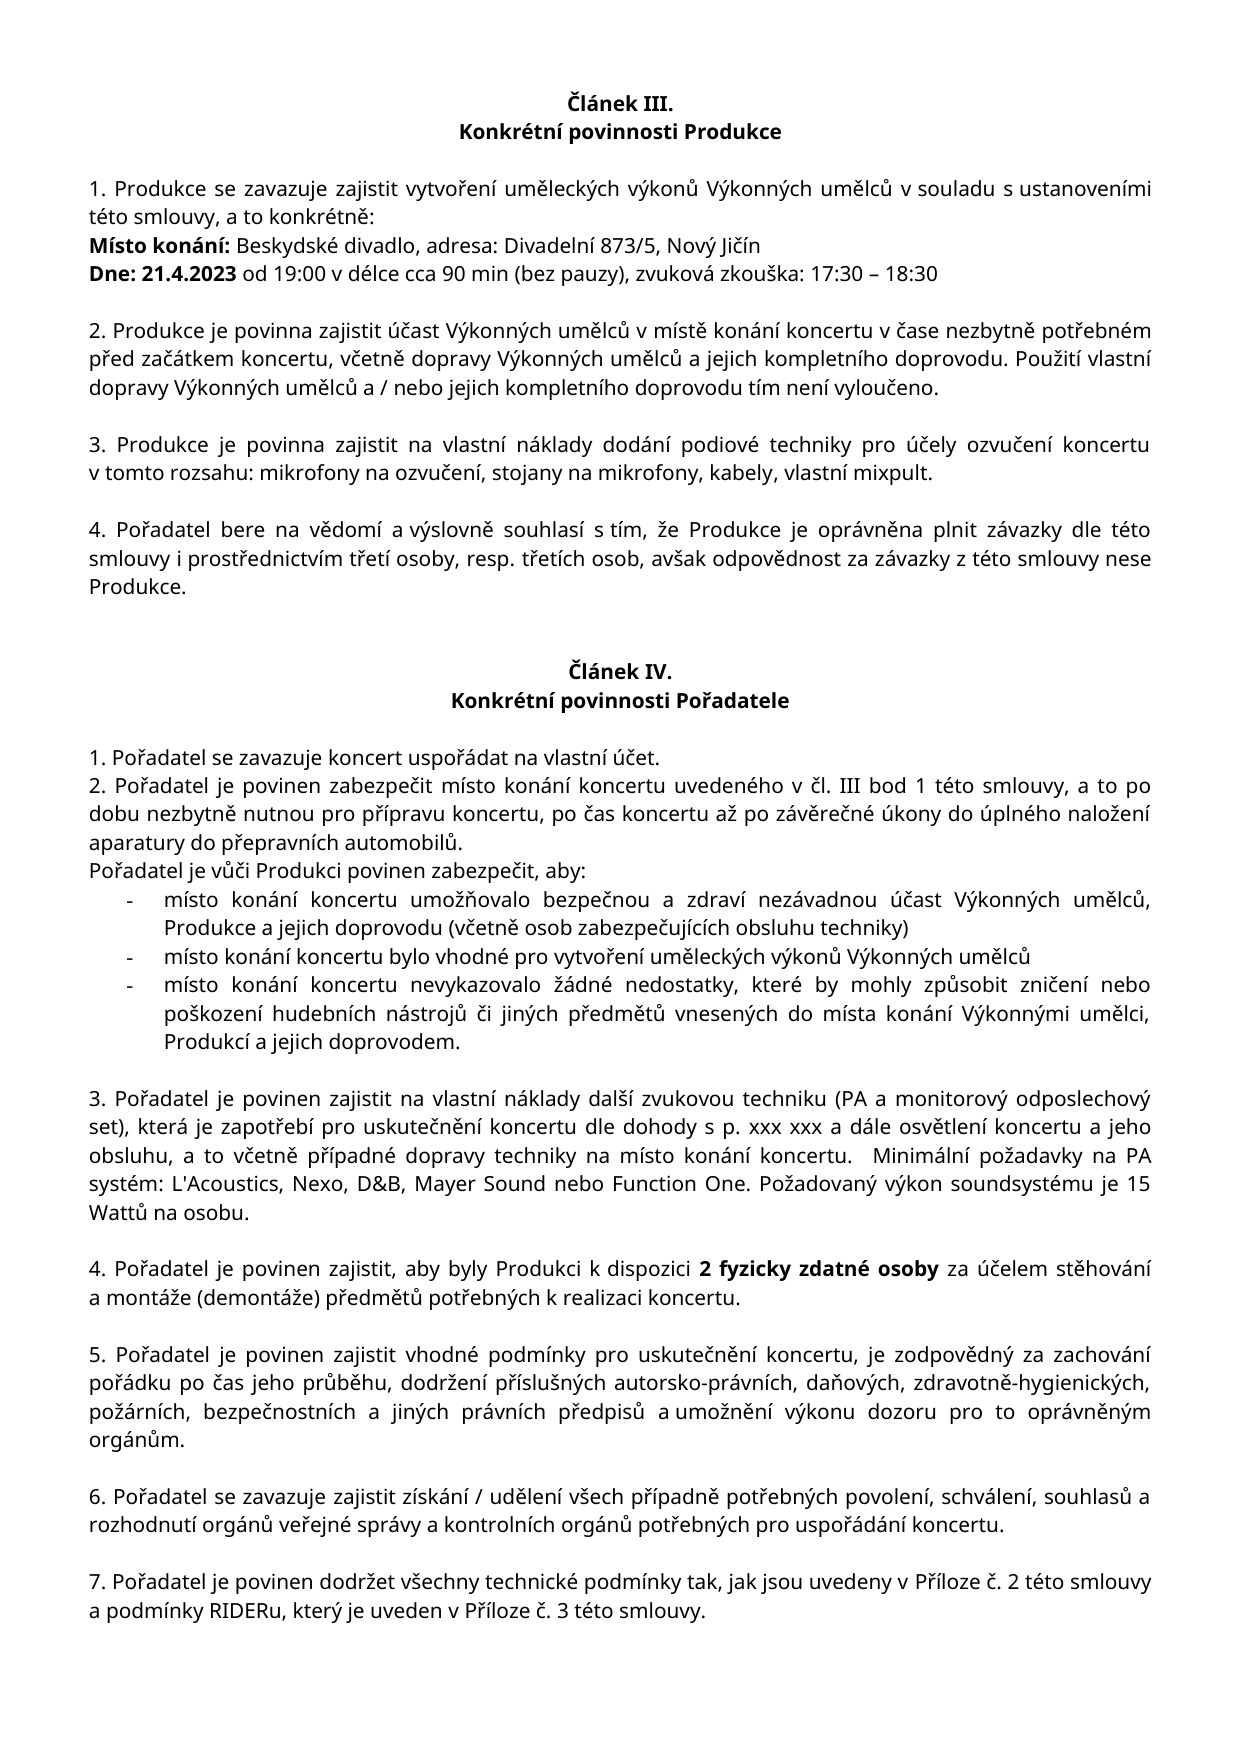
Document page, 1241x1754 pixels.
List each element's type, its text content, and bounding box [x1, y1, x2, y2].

text 3. Pořadatel je povinen zajistit na vlastní náklady další zvukovou techniku (PA a monitorový odposlechový set), která je zapotřebí pro uskutečnění koncertu dle dohody s p. xxx xxx a dále osvětlení koncertu a jeho obsluhu, a to včetně případné dopravy techniky na místo konání koncertu. Minimální požadavky na PA systém: L'Acoustics, Nexo, D&B, Mayer Sound nebo Function One. Požadovaný výkon soundsystému je 15 Wattů na osobu. [89, 1084, 1152, 1226]
list místo konání koncertu bylo vhodné pro vytvoření uměleckých výkonů Výkonných umělců [126, 942, 1152, 970]
text 7. Pořadatel je povinen dodržet všechny technické podmínky tak, jak jsou uvedeny v Příloze č. 2 této smlouvy a podmínky RIDERu, který je uveden v Příloze č. 3 této smlouvy. [89, 1567, 1152, 1624]
text 4. Pořadatel je povinen zajistit, aby byly Produkci k dispozici 2 fyzicky zdatné osoby za účelem stěhování a montáže (demontáže) předmětů potřebných k realizaci koncertu. [89, 1254, 1152, 1311]
text Konkrétní povinnosti Pořadatele [89, 686, 1152, 714]
text Pořadatel je vůči Produkci povinen zabezpečit, aby: [89, 856, 1152, 885]
text 1. Pořadatel se zavazuje koncert uspořádat na vlastní účet. [89, 743, 1152, 771]
text 6. Pořadatel se zavazuje zajistit získání / udělení všech případně potřebných povolení, schválení, souhlasů a rozhodnutí orgánů veřejné správy a kontrolních orgánů potřebných pro uspořádání koncertu. [89, 1482, 1152, 1539]
text 1. Produkce se zavazuje zajistit vytvoření uměleckých výkonů Výkonných umělců v souladu s ustanoveními této smlouvy, a to konkrétně: [89, 174, 1152, 231]
text Místo konání: Beskydské divadlo, adresa: Divadelní 873/5, Nový Jičín [89, 231, 1152, 259]
text Konkrétní povinnosti Produkce [89, 117, 1152, 146]
text 5. Pořadatel je povinen zajistit vhodné podmínky pro uskutečnění koncertu, je zodpovědný za zachování pořádku po čas jeho průběhu, dodržení příslušných autorsko-právních, daňových, zdravotně-hygienických, požárních, bezpečnostních a jiných právních předpisů a umožnění výkonu dozoru pro to oprávněným orgánům. [89, 1340, 1152, 1454]
text Dne: 21.4.2023 od 19:00 v délce cca 90 min (bez pauzy), zvuková zkouška: 17:30 – 18:30 [89, 259, 1152, 288]
text 4. Pořadatel bere na vědomí a výslovně souhlasí s tím, že Produkce je oprávněna plnit závazky dle této smlouvy i prostřednictvím třetí osoby, resp. třetích osob, avšak odpovědnost za závazky z této smlouvy nese Produkce. [89, 515, 1152, 601]
text Článek IV. [89, 657, 1152, 686]
text 2. Produkce je povinna zajistit účast Výkonných umělců v místě konání koncertu v čase nezbytně potřebném před začátkem koncertu, včetně dopravy Výkonných umělců a jejich kompletního doprovodu. Použití vlastní dopravy Výkonných umělců a / nebo jejich kompletního doprovodu tím není vyloučeno. [89, 316, 1152, 401]
text 3. Produkce je povinna zajistit na vlastní náklady dodání podiové techniky pro účely ozvučení koncertu v tomto rozsahu: mikrofony na ozvučení, stojany na mikrofony, kabely, vlastní mixpult. [89, 430, 1152, 487]
text Článek III. [89, 89, 1152, 117]
list místo konání koncertu umožňovalo bezpečnou a zdraví nezávadnou účast Výkonných umělců, Produkce a jejich doprovodu (včetně osob zabezpečujících obsluhu techniky) [126, 885, 1152, 942]
list místo konání koncertu nevykazovalo žádné nedostatky, které by mohly způsobit zničení nebo poškození hudebních nástrojů či jiných předmětů vnesených do místa konání Výkonnými umělci, Produkcí a jejich doprovodem. [126, 970, 1152, 1056]
text 2. Pořadatel je povinen zabezpečit místo konání koncertu uvedeného v čl. III bod 1 této smlouvy, a to po dobu nezbytně nutnou pro přípravu koncertu, po čas koncertu až po závěrečné úkony do úplného naložení aparatury do přepravních automobilů. [89, 771, 1152, 856]
